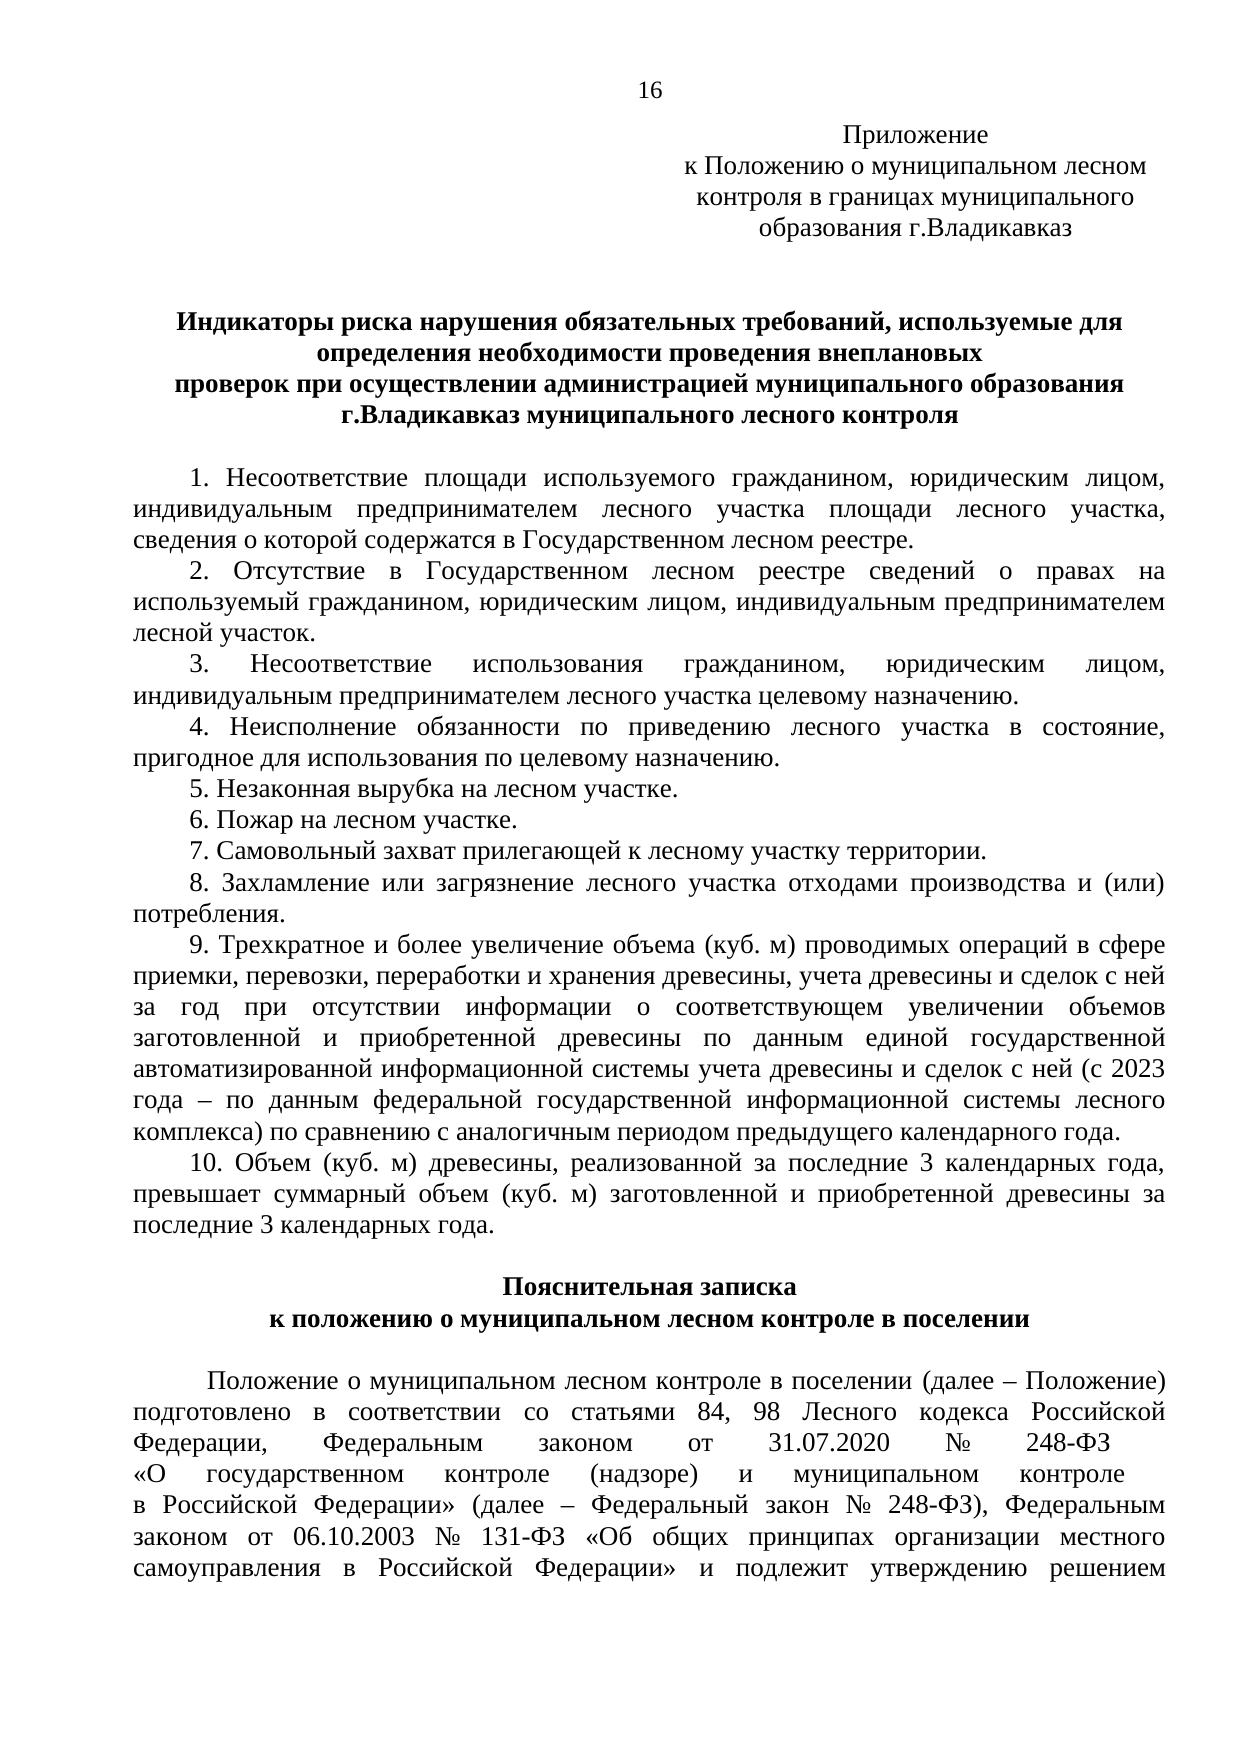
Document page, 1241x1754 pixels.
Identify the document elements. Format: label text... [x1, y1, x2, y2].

text 1. Несоответствие площади используемого гражданином, юридическим лицом, индивидуальным предпринимателем лесного участка площади лесного участка, сведения о которой содержатся в Государственном лесном реестре. [133, 461, 1167, 554]
text к положению о муниципальном лесном контроле в поселении [133, 1302, 1167, 1333]
text 4. Неисполнение обязанности по приведению лесного участка в состояние, пригодное для использования по целевому назначению. [133, 710, 1167, 772]
text Пояснительная записка [133, 1271, 1167, 1302]
title Индикаторы риска нарушения обязательных требований, используемые для определения необходимости проведения внеплановых [133, 305, 1167, 367]
text 2. Отсутствие в Государственном лесном реестре сведений о правах на используемый гражданином, юридическим лицом, индивидуальным предпринимателем лесной участок. [133, 554, 1167, 648]
text Приложение [664, 118, 1167, 149]
text 10. Объем (куб. м) древесины, реализованной за последние 3 календарных года, превышает суммарный объем (куб. м) заготовленной и приобретенной древесины за последние 3 календарных года. [133, 1146, 1167, 1239]
text 5. Незаконная вырубка на лесном участке. [133, 772, 1167, 803]
title проверок при осуществлении администрацией муниципального образования г.Владикавказ муниципального лесного контроля [133, 367, 1167, 429]
text 9. Трехкратное и более увеличение объема (куб. м) проводимых операций в сфере приемки, перевозки, переработки и хранения древесины, учета древесины и сделок с ней за год при отсутствии информации о соответствующем увеличении объемов заготовленной и приобретенной древесины по данным единой государственной автоматизированной информационной системы учета древесины и сделок с ней (с 2023 года – по данным федеральной государственной информационной системы лесного комплекса) по сравнению с аналогичным периодом предыдущего календарного года. [133, 928, 1167, 1146]
text 8. Захламление или загрязнение лесного участка отходами производства и (или) потребления. [133, 866, 1167, 928]
text 7. Самовольный захват прилегающей к лесному участку территории. [133, 834, 1167, 866]
text 6. Пожар на лесном участке. [133, 803, 1167, 834]
text к Положению о муниципальном лесном контроля в границах муниципального образования г.Владикавказ [664, 149, 1167, 243]
text 3. Несоответствие использования гражданином, юридическим лицом, индивидуальным предпринимателем лесного участка целевому назначению. [133, 648, 1167, 710]
